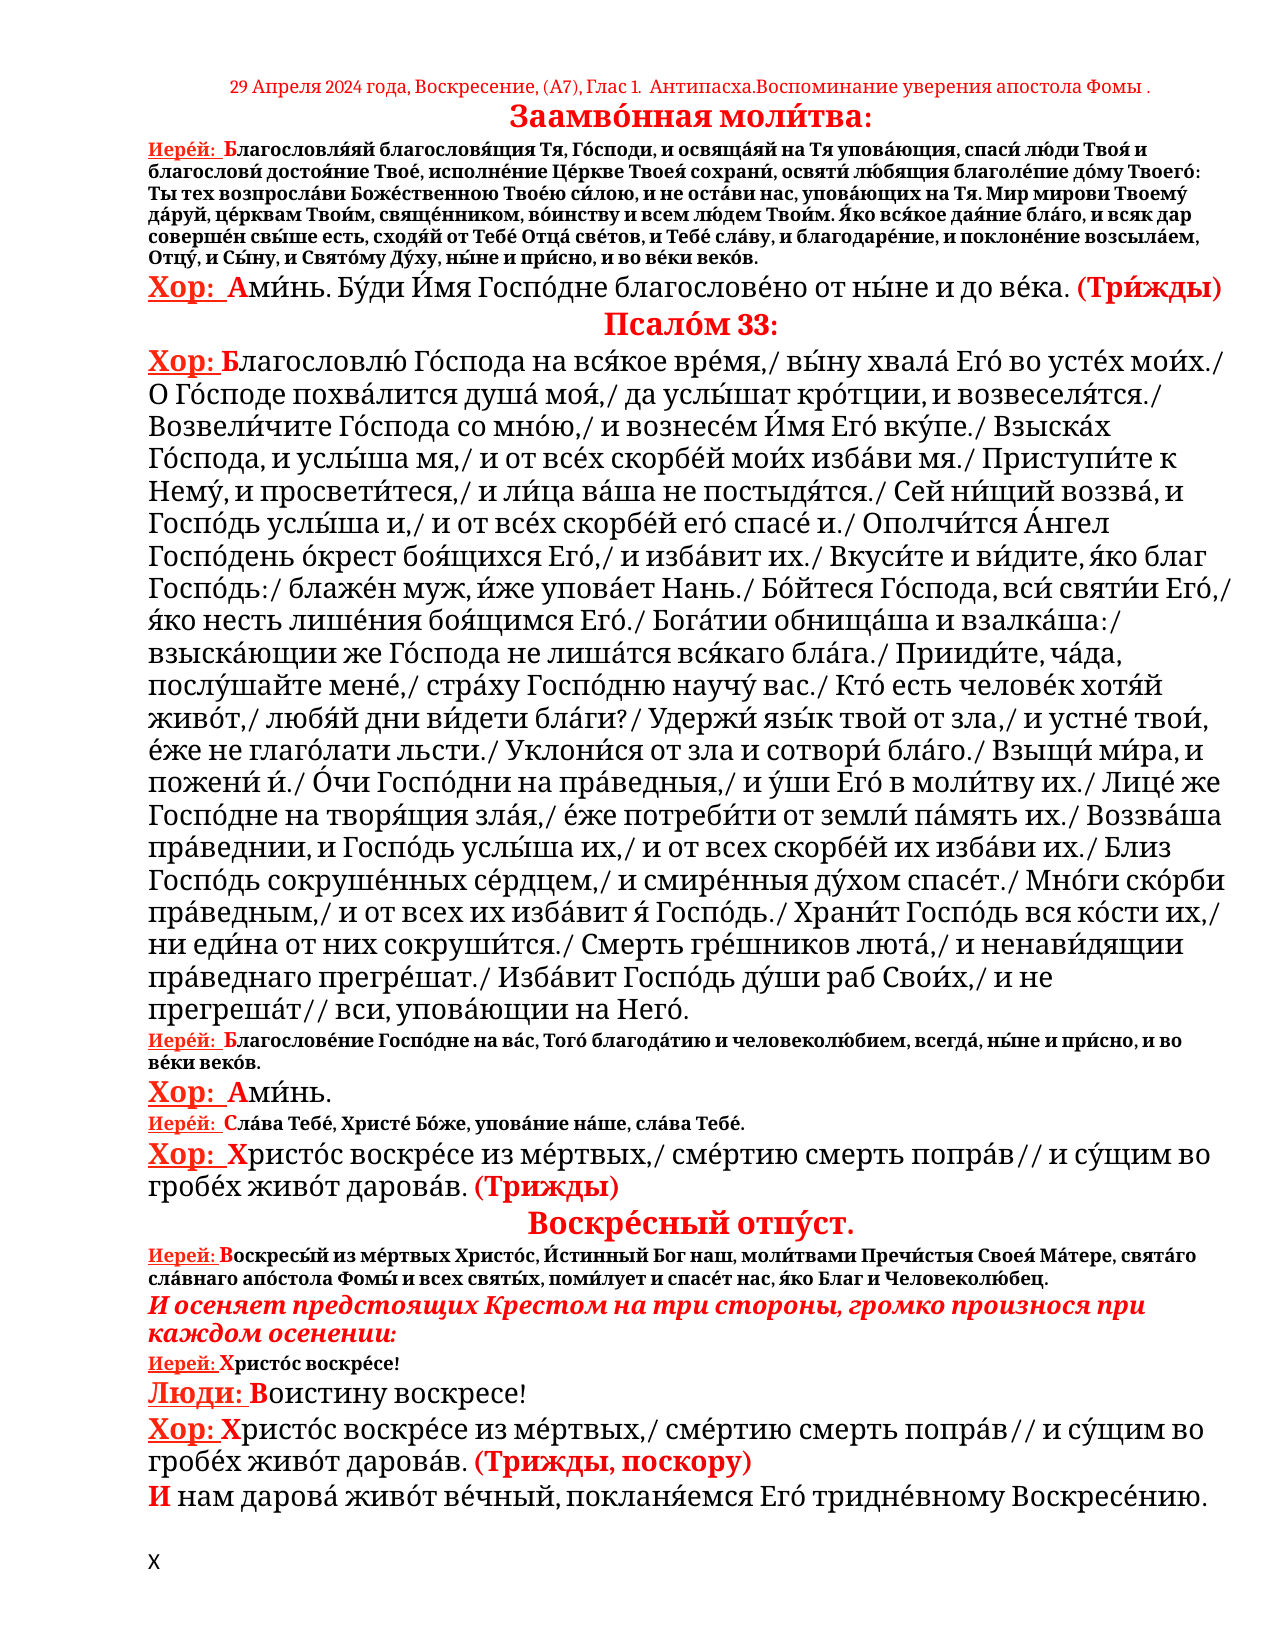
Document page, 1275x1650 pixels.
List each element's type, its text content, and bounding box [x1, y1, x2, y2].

text Хор: Те́ло Христо́во приими́те, Источника безсме́ртнаго вкусите. [148, 100, 1233, 133]
text Иере́й: Я́ко Ты еси́ освяще́ние на́ше, и Тебе́ сла́ву возсыла́ем, Отцу́, и Сы́ну, и Свято́му Ду́ху, ны́не и при́сно, и во ве́ки веко́в. [148, 791, 1233, 837]
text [148, 1243, 1233, 1536]
text Хор: Го́споди, поми́луй. [148, 672, 1233, 706]
text Ектения́ заключи́тельная: [148, 525, 1233, 561]
text Хор: Ами́нь. [148, 839, 1233, 872]
text Диа́кон: Го́споду помо́лимся. [148, 936, 1233, 960]
text После Причащения людей: [148, 135, 1233, 164]
text По́сле Прича́стия: [148, 202, 1233, 238]
text Иерей: Спаси́ Бо́же лю́ди Твоя́, и благослови́ достоя́ние Твое́. [148, 240, 1233, 264]
text Иере́й: Благословля́яй благословя́щия Тя, Го́споди, и освяща́яй на Тя упова́ющия, спаси́ лю́ди Твоя́ и благослови́ достоя́ние Твое́, исполне́ние Це́ркве Твоея́ сохрани́, освяти́ лю́бящия благоле́пие до́му Твоего́: Ты тех возпросла́ви Боже́ственною Твое́ю си́лою, и не оста́ви нас, упова́ющих на Тя. Мир мирови Твоему́ да́руй, це́рквам Твои́м, свяще́нником, во́инству и всем лю́дем Твои́м. Я́ко вся́кое дая́ние бла́го, и всяк дар соверше́н свы́ше есть, сходя́й от Тебе́ Отца́ све́тов, и Тебе́ сла́ву, и благодаре́ние, и поклоне́ние возсыла́ем, Отцу́, и Сы́ну, и Свято́му Ду́ху, ны́не и при́сно, и во ве́ки веко́в. [148, 1036, 1233, 1168]
text Заамво́нная моли́тва: [148, 998, 1233, 1034]
text Диа́кон: День весь соверше́н, свят, ми́рен и безгре́шен испроси́вше, са́ми себе́ и друг дру́га, и весь живо́т наш Христу́ Бо́гу предади́м. [148, 708, 1233, 753]
text Иере́й: Всегда́, ны́не и при́сно, и во ве́ки веко́в. [148, 334, 1233, 358]
text Иере́й: С ми́ром изы́дем. [148, 874, 1233, 898]
text Хор: Аллилу́ия, аллилу́ия, аллилу́ия. [148, 166, 1233, 200]
text Хор: О и́мени Госпо́дни. [148, 901, 1233, 934]
text Хор: Ами́нь. Бу́ди И́мя Госпо́дне благослове́но от ны́не и до ве́ка. (Три́жды) [148, 1170, 1233, 1203]
text Хор: Го́споди, поми́луй. [148, 962, 1233, 996]
text Псало́м 33: [148, 1205, 1233, 1241]
text Хор: Го́споди, поми́луй. [148, 611, 1233, 644]
text Диа́кон: Про́сти прии́мше Боже́ственных, святы́х, пречи́стых, безсме́ртных, небе́сных и животворя́щих, стра́шных Христо́вых Та́ин, досто́йно благодари́м Го́спода. [148, 563, 1233, 609]
text Диа́кон: Заступи́, спаси́, поми́луй и сохрани́ нас, Бо́же, Твое́ю благода́тию. [148, 646, 1233, 670]
text Хор: Тебе́, Го́споди. [148, 756, 1233, 789]
text Хор: Ами́нь. Да испо́лнятся уста́ на́ша/ хвале́ния Твоего́ Го́споди,/ я́ко да пое́м сла́ву Твою́,/ я́ко сподо́бил еси́ нас причасти́тися/ Святы́м Твои́м, Боже́ственным, безсме́ртным и животворя́щим Та́йнам,/ соблюди́ нас во Твое́й святы́ни/ весь день поуча́тися пра́вде Твое́й.// Аллилу́иа, аллилу́иа, аллилу́иа. [148, 360, 1233, 523]
text Хор: Христо́с воскре́се из ме́ртвых,/ сме́ртию смерть попра́в// и су́щим во гробе́х живо́т дарова́в. (Единожды, протяжно) [148, 266, 1233, 332]
